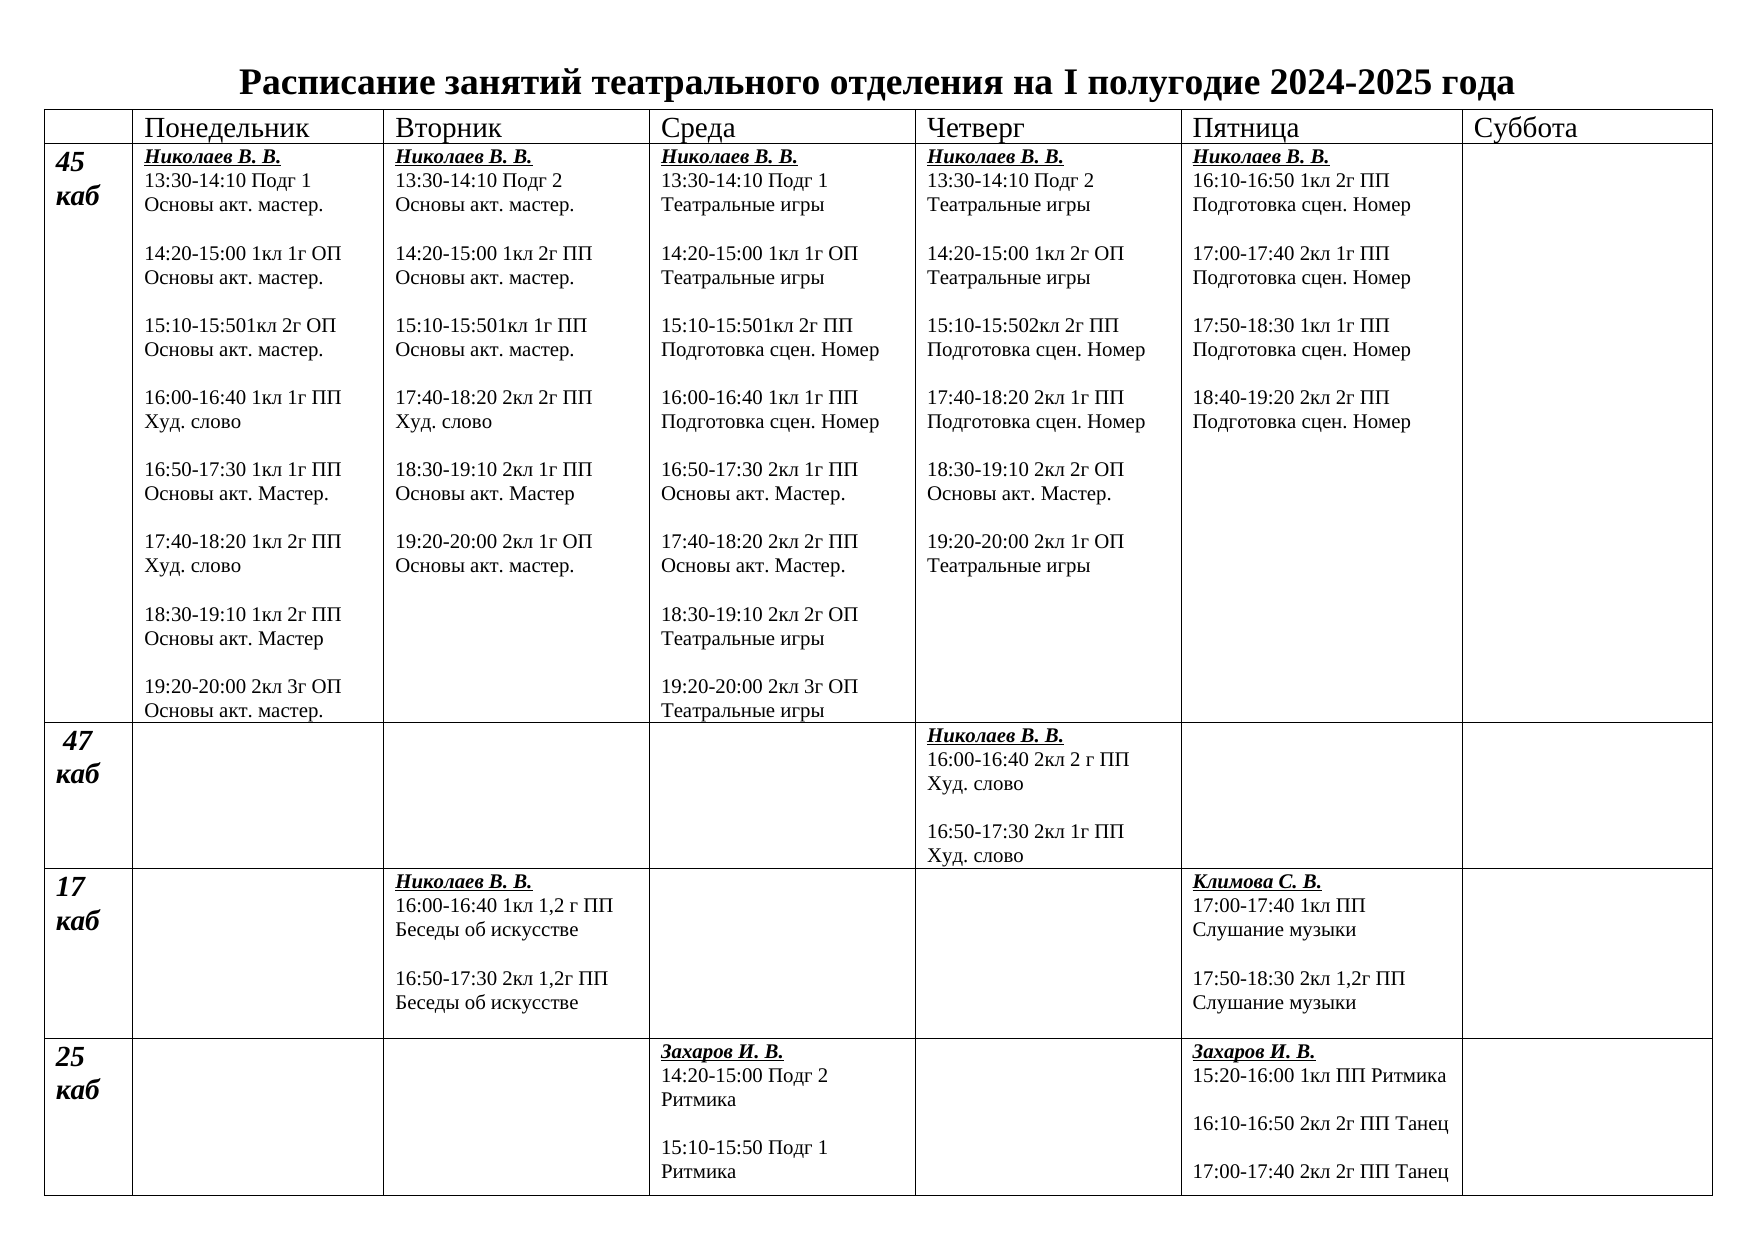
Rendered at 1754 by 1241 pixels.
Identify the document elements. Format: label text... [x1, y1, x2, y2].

table_cell [916, 869, 1181, 1038]
table_cell 25 каб [45, 1039, 132, 1195]
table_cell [650, 1039, 915, 1195]
table_header Суббота [1463, 110, 1712, 143]
table_cell [133, 1039, 383, 1195]
table_cell [650, 723, 915, 868]
table_cell [133, 869, 383, 1038]
table_cell [1182, 723, 1462, 868]
text Расписание занятий театрального отделения на I полугодие 2024-2025 года [118, 59, 1636, 102]
table_header Вторник [384, 110, 649, 143]
table_cell Николаев В. В. 13:30-14:10 Подг 2 Основы акт. мастер. 14:20-15:00 1кл 2г ПП Основы акт. мастер. 15:10-15:501кл 1г ПП Основы акт. мастер. 17:40-18:20 2кл 2г ПП Худ. слово 18:30-19:10 2кл 1г ПП Основы акт. Мастер 19:20-20:00 2кл 1г ОП Основы акт. мастер. [384, 144, 649, 722]
table_cell 47 каб [45, 723, 132, 868]
table_cell Николаев В. В. 13:30-14:10 Подг 1 Основы акт. мастер. 14:20-15:00 1кл 1г ОП Основы акт. мастер. 15:10-15:501кл 2г ОП Основы акт. мастер. 16:00-16:40 1кл 1г ПП Худ. слово 16:50-17:30 1кл 1г ПП Основы акт. Мастер. 17:40-18:20 1кл 2г ПП Худ. слово 18:30-19:10 1кл 2г ПП Основы акт. Мастер 19:20-20:00 2кл 3г ОП Основы акт. мастер. [133, 144, 383, 722]
table_cell 17 каб [45, 869, 132, 1038]
table_cell [1463, 723, 1712, 868]
table_header [45, 110, 132, 143]
table_header Пятница [1182, 110, 1462, 143]
table_cell [1463, 144, 1712, 722]
table_cell [133, 723, 383, 868]
table_cell Николаев В. В. 16:00-16:40 2кл 2 г ПП Худ. слово 16:50-17:30 2кл 1г ПП Худ. слово [916, 723, 1181, 868]
table_header Понедельник [133, 110, 383, 143]
table_cell [650, 869, 915, 1038]
table_cell Николаев В. В. 16:00-16:40 1кл 1,2 г ПП Беседы об искусстве 16:50-17:30 2кл 1,2г ПП Беседы об искусстве [384, 869, 649, 1038]
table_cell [1182, 1039, 1462, 1195]
table_header Среда [650, 110, 915, 143]
table_cell Николаев В. В. 13:30-14:10 Подг 2 Театральные игры 14:20-15:00 1кл 2г ОП Театральные игры 15:10-15:502кл 2г ПП Подготовка сцен. Номер 17:40-18:20 2кл 1г ПП Подготовка сцен. Номер 18:30-19:10 2кл 2г ОП Основы акт. Мастер. 19:20-20:00 2кл 1г ОП Театральные игры [916, 144, 1181, 722]
table_cell Николаев В. В. 16:10-16:50 1кл 2г ПП Подготовка сцен. Номер 17:00-17:40 2кл 1г ПП Подготовка сцен. Номер 17:50-18:30 1кл 1г ПП Подготовка сцен. Номер 18:40-19:20 2кл 2г ПП Подготовка сцен. Номер [1182, 144, 1462, 722]
table_cell [916, 1039, 1181, 1195]
table_cell [1463, 1039, 1712, 1195]
table_cell [1463, 869, 1712, 1038]
table_header Четверг [916, 110, 1181, 143]
table_cell [384, 723, 649, 868]
table_cell Климова С. В. 17:00-17:40 1кл ПП Слушание музыки 17:50-18:30 2кл 1,2г ПП Слушание музыки [1182, 869, 1462, 1038]
table_cell Николаев В. В. 13:30-14:10 Подг 1 Театральные игры 14:20-15:00 1кл 1г ОП Театральные игры 15:10-15:501кл 2г ПП Подготовка сцен. Номер 16:00-16:40 1кл 1г ПП Подготовка сцен. Номер 16:50-17:30 2кл 1г ПП Основы акт. Мастер. 17:40-18:20 2кл 2г ПП Основы акт. Мастер. 18:30-19:10 2кл 2г ОП Театральные игры 19:20-20:00 2кл 3г ОП Театральные игры [650, 144, 915, 722]
table_cell [384, 1039, 649, 1195]
table_cell 45 каб [45, 144, 132, 722]
